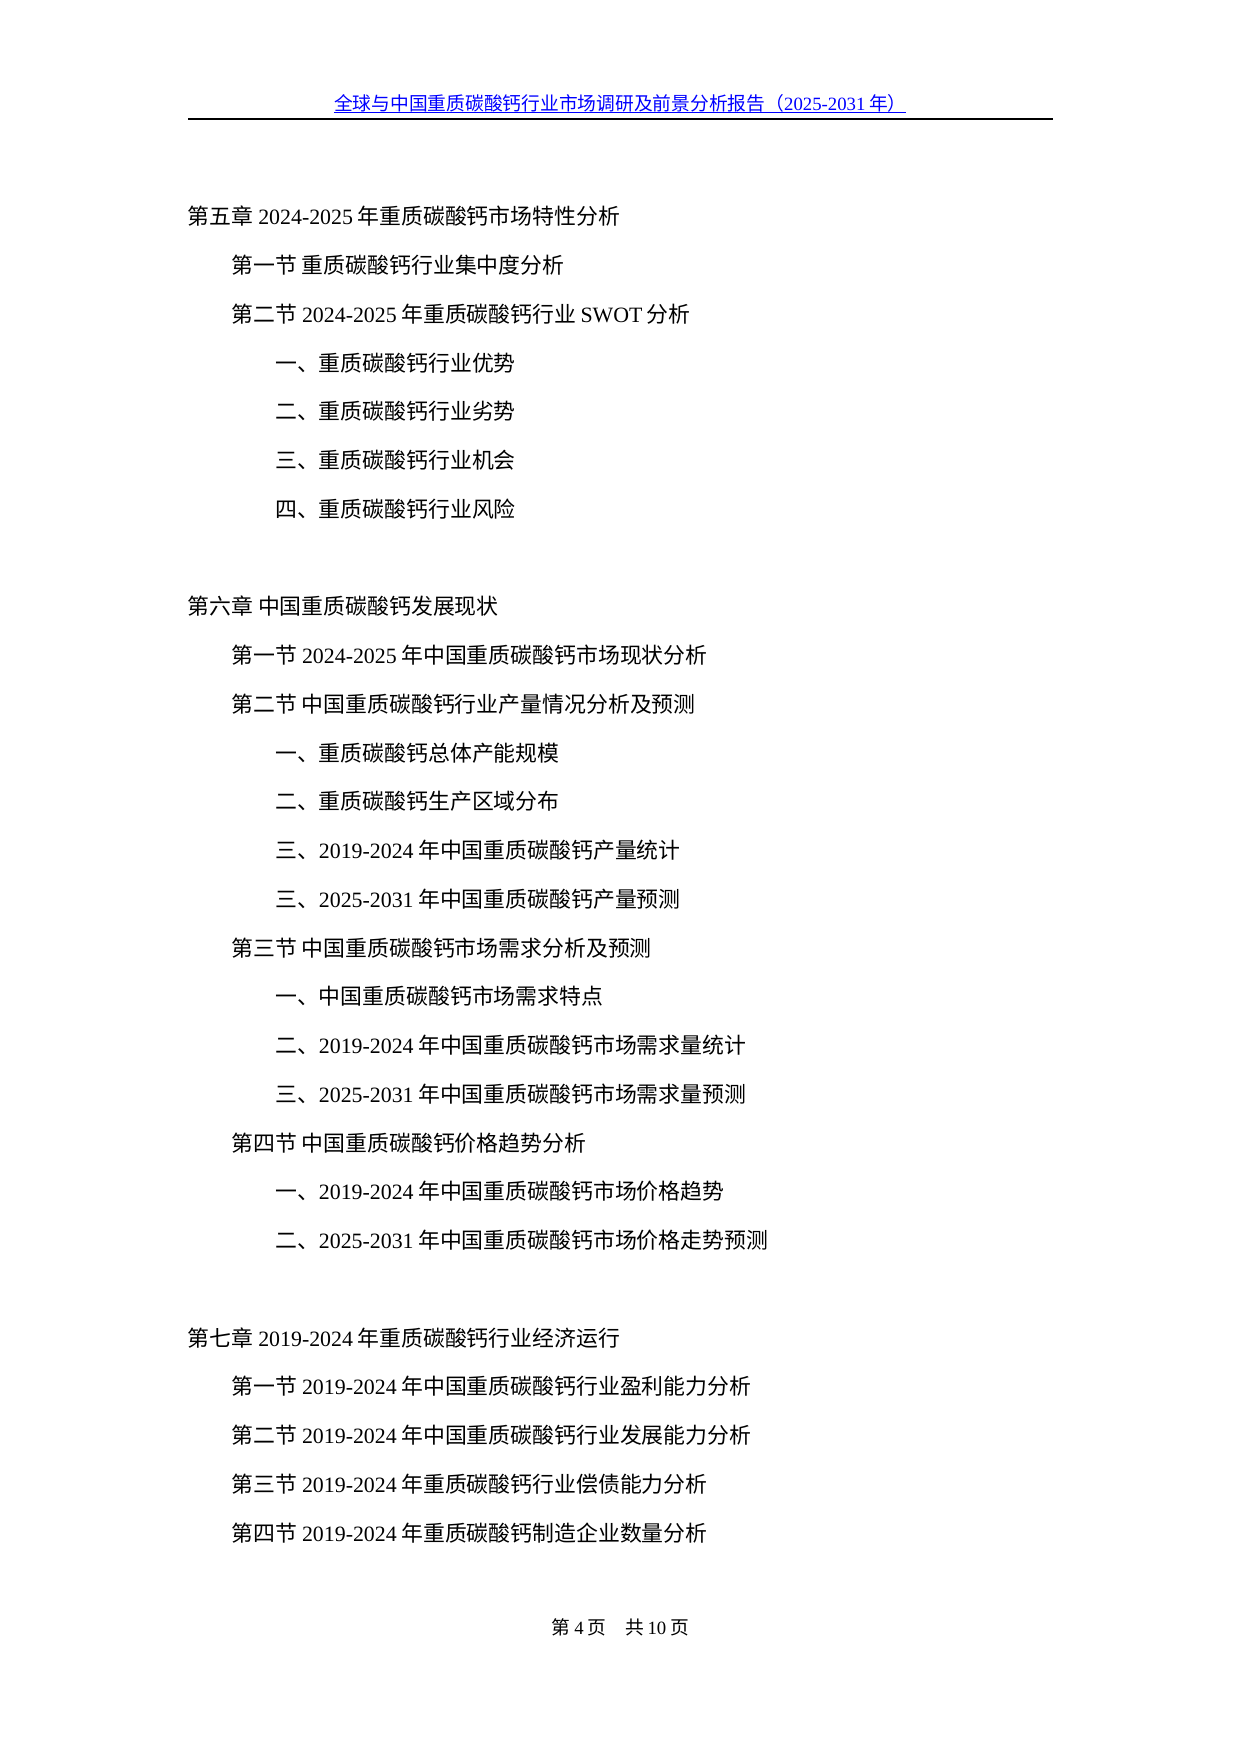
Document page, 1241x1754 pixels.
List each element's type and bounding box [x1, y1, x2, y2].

text [187, 150, 1053, 1548]
